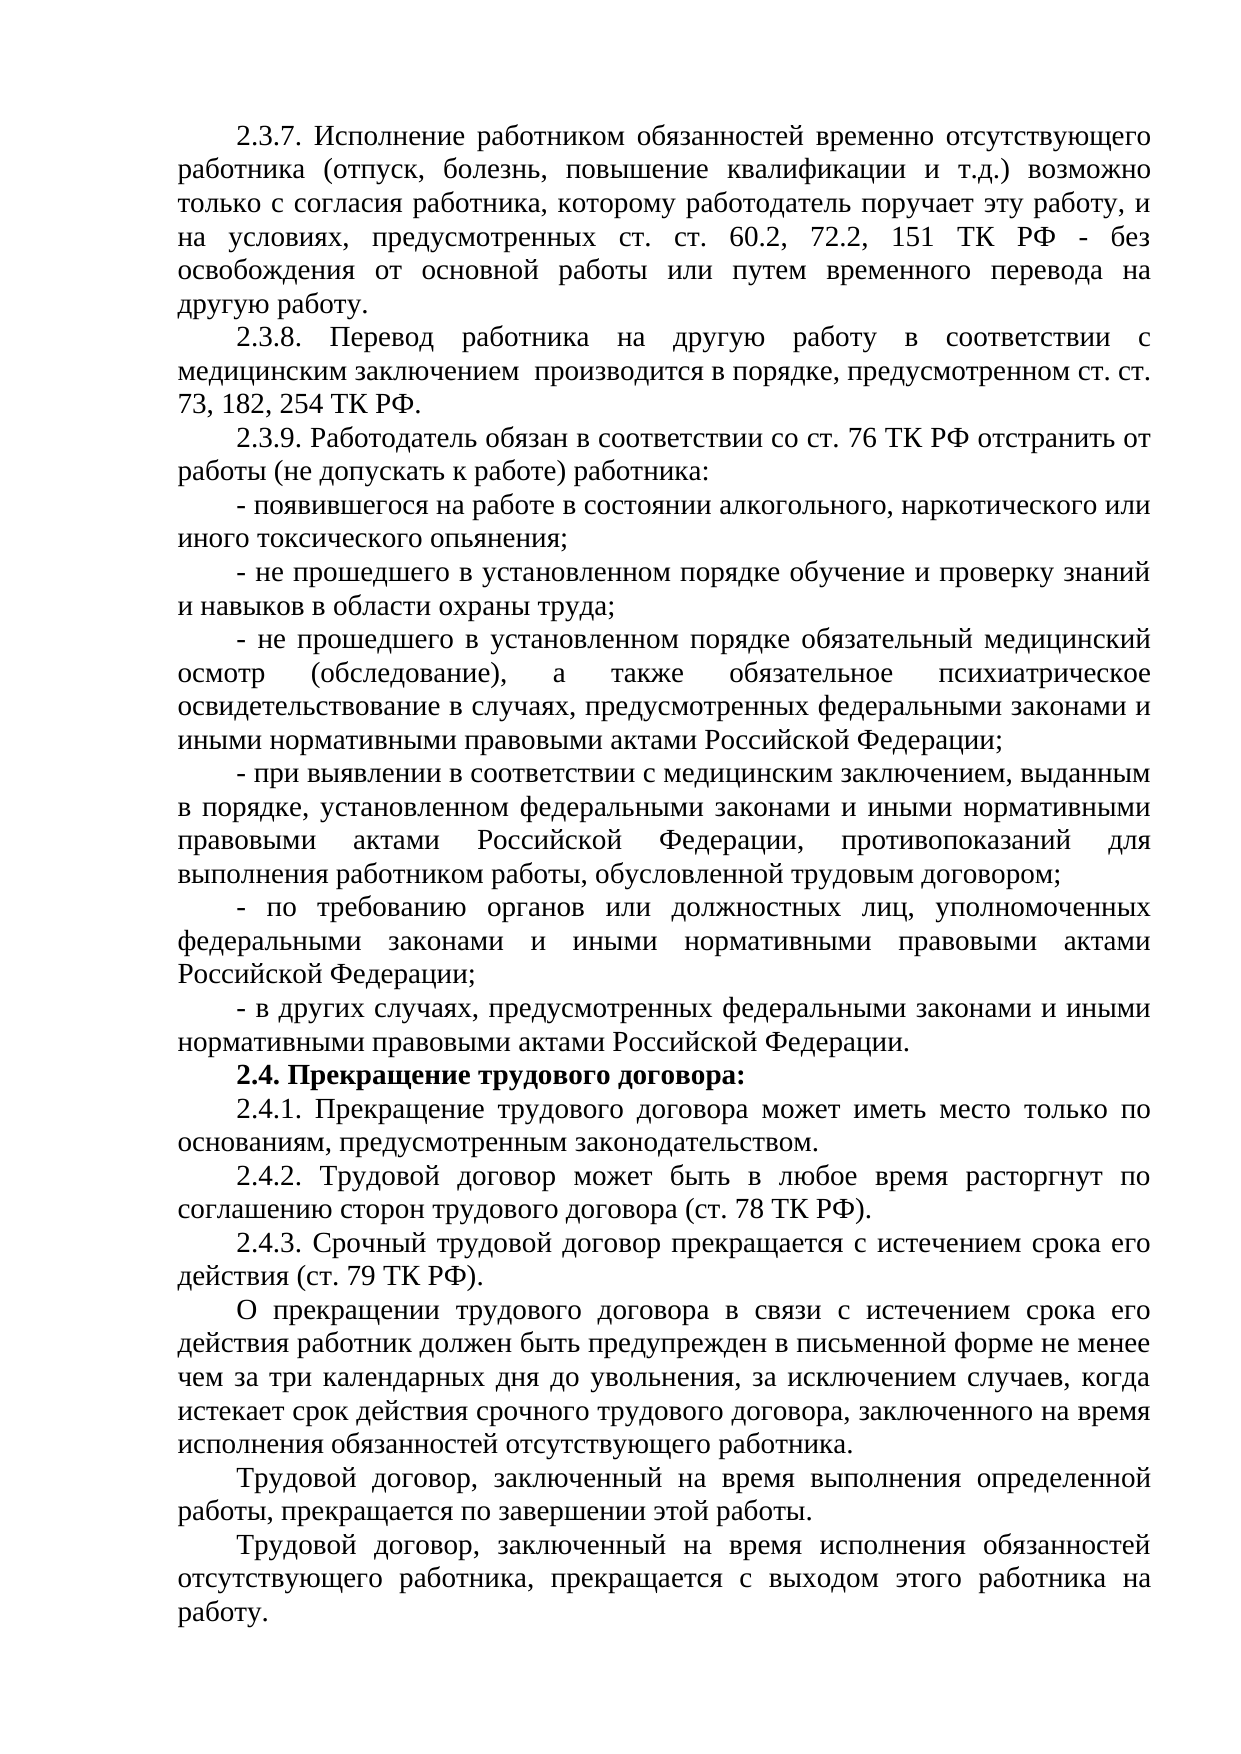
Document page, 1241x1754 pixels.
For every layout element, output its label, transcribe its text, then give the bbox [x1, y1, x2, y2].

text - появившегося на работе в состоянии алкогольного, наркотического или иного токсического опьянения; [177, 487, 1152, 554]
text 2.4. Прекращение трудового договора: [177, 1057, 1152, 1091]
text Трудовой договор, заключенный на время выполнения определенной работы, прекращается по завершении этой работы. [177, 1460, 1152, 1527]
text - не прошедшего в установленном порядке обязательный медицинский осмотр (обследование), а также обязательное психиатрическое освидетельствование в случаях, предусмотренных федеральными законами и иными нормативными правовыми актами Российской Федерации; [177, 621, 1152, 755]
text Трудовой договор, заключенный на время исполнения обязанностей отсутствующего работника, прекращается с выходом этого работника на работу. [177, 1527, 1152, 1627]
text О прекращении трудового договора в связи с истечением срока его действия работник должен быть предупрежден в письменной форме не менее чем за три календарных дня до увольнения, за исключением случаев, когда истекает срок действия срочного трудового договора, заключенного на время исполнения обязанностей отсутствующего работника. [177, 1292, 1152, 1460]
text 2.4.3. Срочный трудовой договор прекращается с истечением срока его действия (ст. 79 ТК РФ). [177, 1225, 1152, 1292]
text - по требованию органов или должностных лиц, уполномоченных федеральными законами и иными нормативными правовыми актами Российской Федерации; [177, 889, 1152, 990]
text 2.4.2. Трудовой договор может быть в любое время расторгнут по соглашению сторон трудового договора (ст. 78 ТК РФ). [177, 1158, 1152, 1225]
text 2.3.8. Перевод работника на другую работу в соответствии с медицинским заключением производится в порядке, предусмотренном ст. ст. 73, 182, 254 ТК РФ. [177, 319, 1152, 420]
text 2.4.1. Прекращение трудового договора может иметь место только по основаниям, предусмотренным законодательством. [177, 1091, 1152, 1158]
text - не прошедшего в установленном порядке обучение и проверку знаний и навыков в области охраны труда; [177, 554, 1152, 621]
text 2.3.7. Исполнение работником обязанностей временно отсутствующего работника (отпуск, болезнь, повышение квалификации и т.д.) возможно только с согласия работника, которому работодатель поручает эту работу, и на условиях, предусмотренных ст. ст. 60.2, 72.2, 151 ТК РФ - без освобождения от основной работы или путем временного перевода на другую работу. [177, 118, 1152, 319]
text - при выявлении в соответствии с медицинским заключением, выданным в порядке, установленном федеральными законами и иными нормативными правовыми актами Российской Федерации, противопоказаний для выполнения работником работы, обусловленной трудовым договором; [177, 755, 1152, 889]
text - в других случаях, предусмотренных федеральными законами и иными нормативными правовыми актами Российской Федерации. [177, 990, 1152, 1057]
text 2.3.9. Работодатель обязан в соответствии со ст. 76 ТК РФ отстранить от работы (не допускать к работе) работника: [177, 420, 1152, 487]
